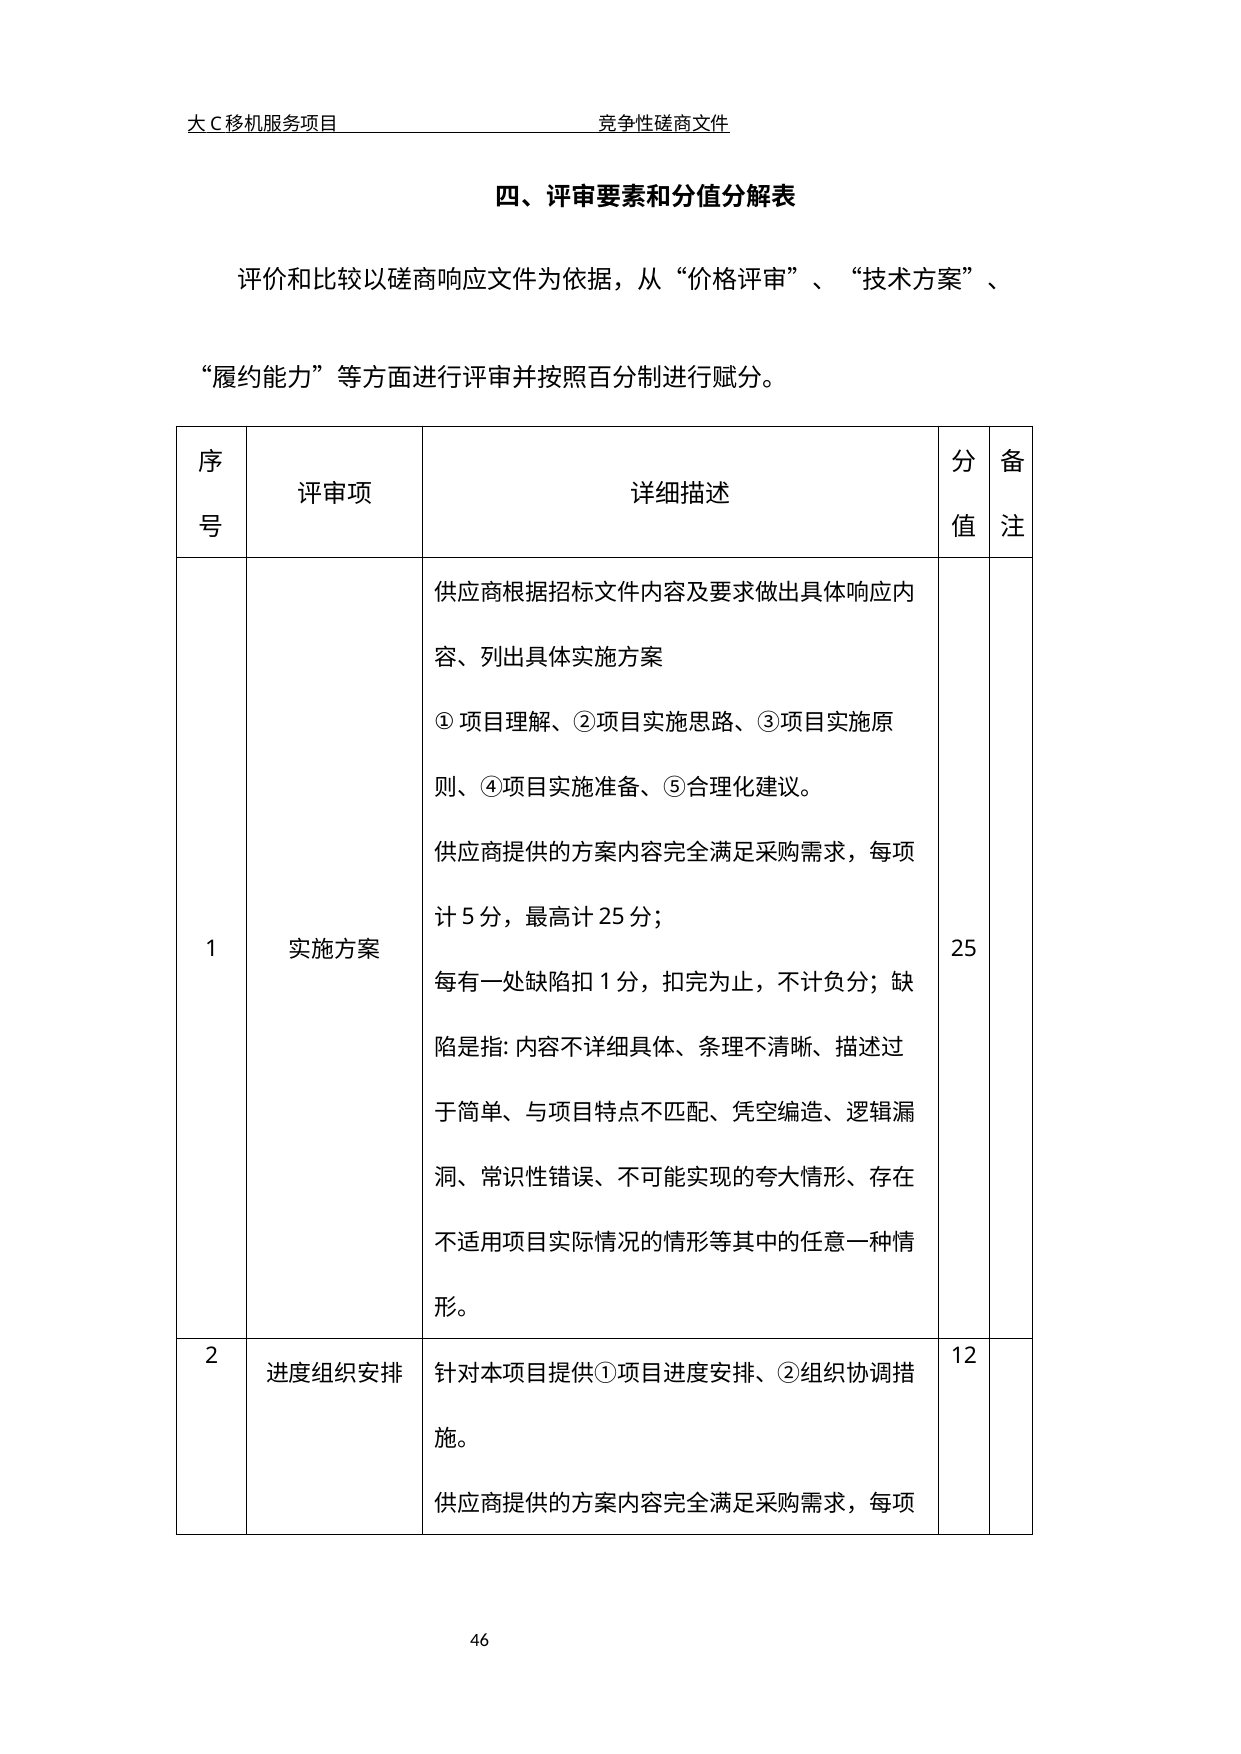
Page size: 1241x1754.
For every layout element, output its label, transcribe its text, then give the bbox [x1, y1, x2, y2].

table_cell 进度组织安排 [247, 1339, 422, 1534]
table_header 序号 [177, 427, 246, 557]
table_cell 25 [939, 558, 989, 1338]
table_cell 实施方案 [247, 558, 422, 1338]
table_cell [990, 558, 1032, 1338]
table_header 备注 [990, 427, 1032, 557]
table_header 分值 [939, 427, 989, 557]
table_header 评审项 [247, 427, 422, 557]
table_cell 1 [177, 558, 246, 1338]
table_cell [423, 1339, 938, 1534]
table_cell 12 [939, 1339, 989, 1534]
table_cell [990, 1339, 1032, 1534]
table_cell 2 [177, 1339, 246, 1534]
text 四、评审要素和分值分解表 [187, 162, 1053, 227]
text 评价和比较以磋商响应文件为依据，从“价格评审”、“技术方案”、“履约能力”等方面进行评审并按照百分制进行赋分。 [187, 245, 1053, 408]
table_cell 供应商根据招标文件内容及要求做出具体响应内容、列出具体实施方案 ①项目理解、②项目实施思路、③项目实施原则、④项目实施准备、⑤合理化建议。 供应商提供的方案内容完全满足采购需求，每项计5分，最高计25分； 每有一处缺陷扣1分，扣完为止，不计负分；缺陷是指: 内容不详细具体、条理不清晰、描述过于简单、与项目特点不匹配、凭空编造、逻辑漏洞、常识性错误、不可能实现的夸大情形、存在不适用项目实际情况的情形等其中的任意一种情形。 [423, 558, 938, 1338]
table_header 详细描述 [423, 427, 938, 557]
